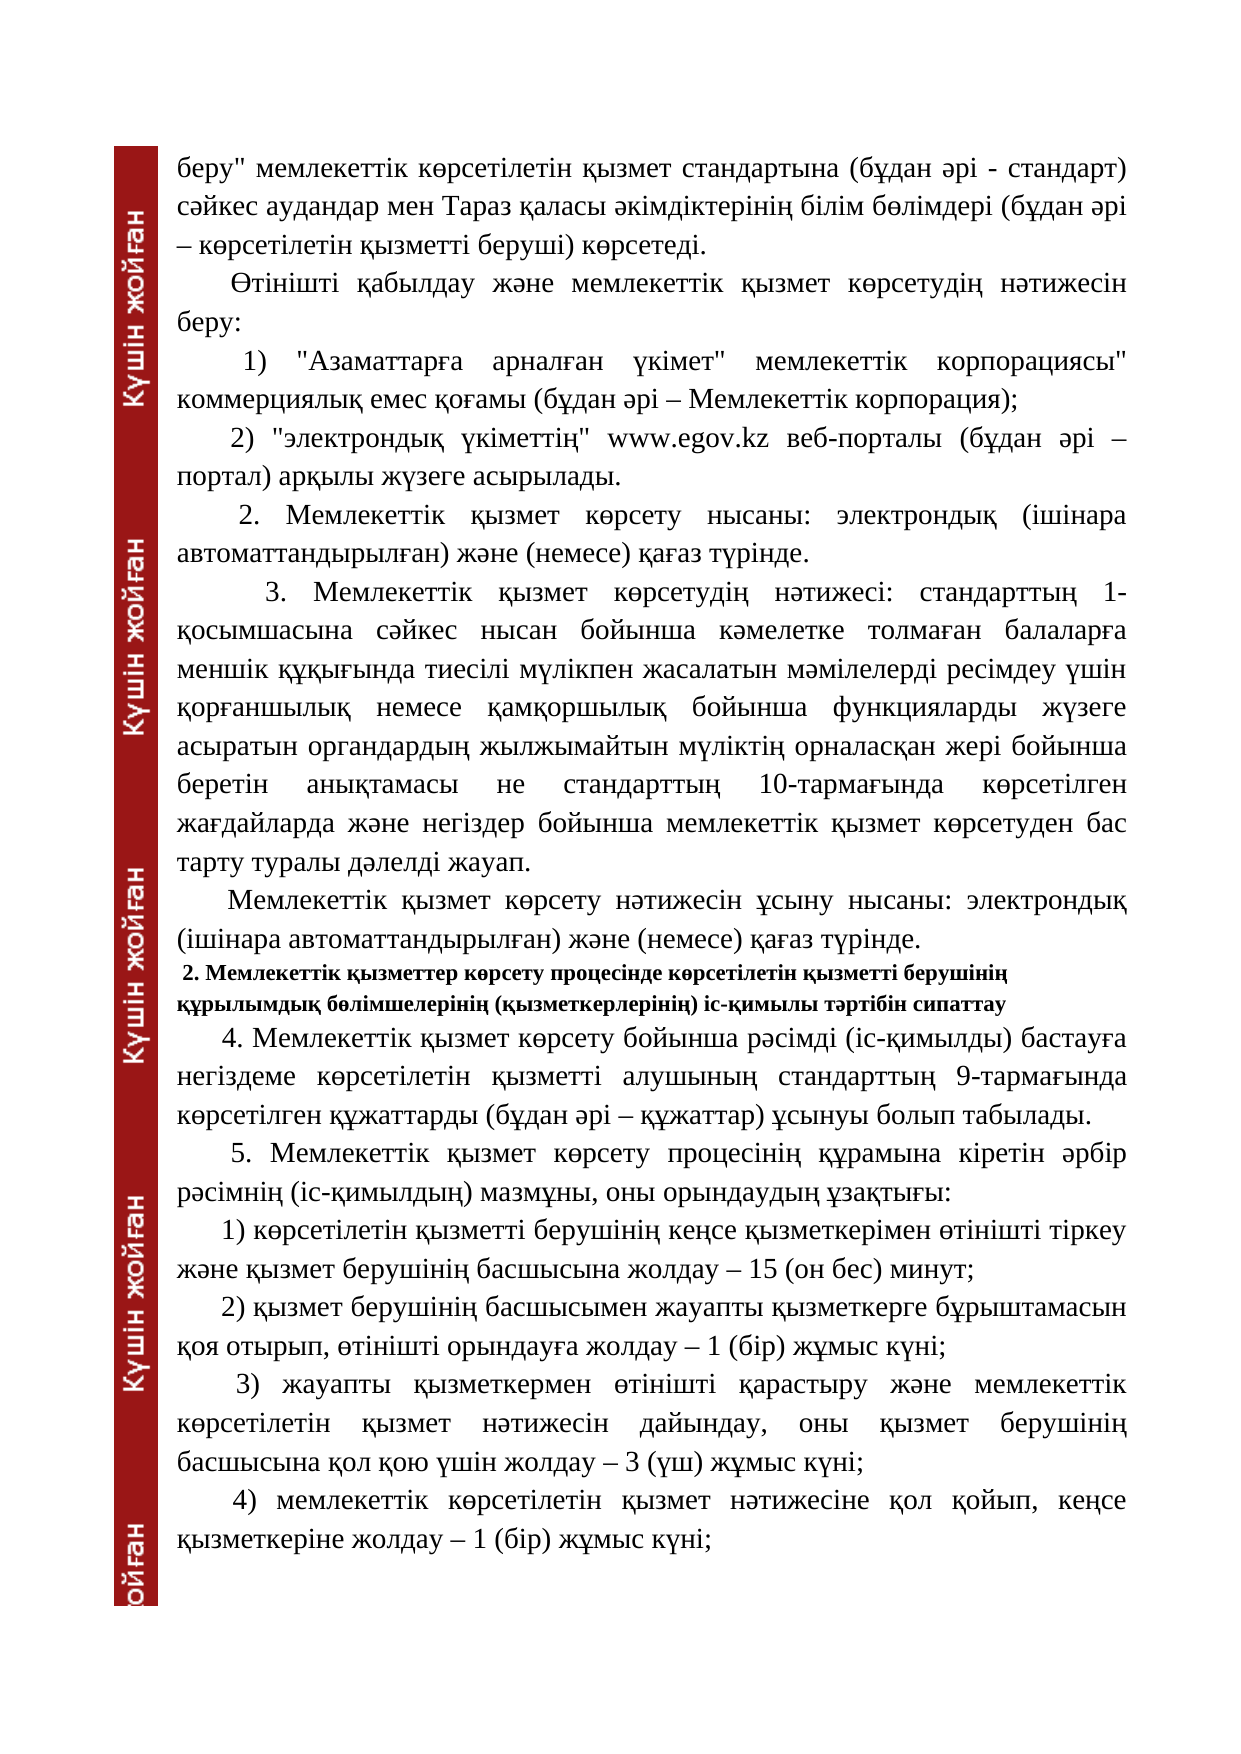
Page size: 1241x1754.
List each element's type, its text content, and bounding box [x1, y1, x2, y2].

picture [114, 1554, 158, 1606]
text 2) "электрондық үкіметтің" www.egov.kz веб-порталы (бұдан әрі – портал) арқылы жүзеге асырылады. [112, 420, 1128, 492]
picture [114, 1016, 158, 1020]
text 1) "Азаматтарға арналған үкімет" мемлекеттік корпорациясы" коммерциялық емес қоғамы (бұдан әрі – Мемлекеттік корпорация); [112, 343, 1128, 415]
text 1) көрсетілетін қызметті берушінің кеңсе қызметкерімен өтінішті тіркеу және қызмет берушінің басшысына жолдау – 15 (он бес) минут; [112, 1212, 1128, 1284]
text 3) жауапты қызметкермен өтінішті қарастыру және мемлекеттік көрсетілетін қызмет нәтижесін дайындау, оны қызмет берушінің басшысына қол қою үшін жолдау – 3 (үш) жұмыс күні; [112, 1367, 1128, 1477]
picture [114, 1207, 158, 1212]
picture [114, 1477, 158, 1482]
text Мемлекеттік қызмет көрсету нәтижесін ұсыну нысаны: электрондық (ішінара автоматтандырылған) және (немесе) қағаз түрінде. [112, 882, 1128, 954]
picture [114, 146, 158, 150]
picture [114, 338, 158, 343]
text 4. Мемлекеттік қызмет көрсету бойынша рәсімді (іс-қимылды) бастауға негіздеме көрсетілетін қызметті алушының стандарттың 9-тармағында көрсетілген құжаттарды (бұдан әрі – құжаттар) ұсынуы болып табылады. [112, 1020, 1128, 1130]
text 2) қызмет берушінің басшысымен жауапты қызметкерге бұрыштамасын қоя отырып, өтінішті орындауға жолдау – 1 (бір) жұмыс күні; [112, 1289, 1128, 1362]
picture [114, 1284, 158, 1289]
picture [114, 954, 158, 959]
text 5. Мемлекеттік қызмет көрсету процесінің құрамына кіретін әрбір рәсімнің (іс-қимылдың) мазмұны, оны орындаудың ұзақтығы: [112, 1135, 1128, 1207]
text 2. Мемлекеттік қызмет көрсету нысаны: электрондық (ішінара автоматтандырылған) және (немесе) қағаз түрінде. [112, 497, 1128, 569]
text 2. Мемлекеттік қызметтер көрсету процесінде көрсетілетін қызметті берушінің құрылымдық бөлімшелерінің (қызметкерлерінің) іс-қимылы тәртібін сипаттау [112, 959, 1128, 1016]
picture [114, 415, 158, 420]
picture [114, 877, 158, 882]
text 4) мемлекеттік көрсетілетін қызмет нәтижесіне қол қойып, кеңсе қызметкеріне жолдау – 1 (бір) жұмыс күні; [112, 1482, 1128, 1554]
picture [114, 1362, 158, 1367]
text 3. Мемлекеттік қызмет көрсетудің нәтижесі: стандарттың 1-қосымшасына сәйкес нысан бойынша кәмелетке толмаған балаларға меншік құқығында тиесілі мүлікпен жасалатын мәмілелерді ресімдеу үшін қорғаншылық немесе қамқоршылық бойынша функцияларды жүзеге асыратын органдардың жылжымайтын мүліктің орналасқан жері бойынша беретін анықтамасы не стандарттың 10-тармағында көрсетілген жағдайларда және негіздер бойынша мемлекеттік қызмет көрсетуден бас тарту туралы дәлелді жауап. [112, 574, 1128, 877]
picture [114, 1130, 158, 1135]
picture [114, 261, 158, 266]
picture [114, 492, 158, 497]
text Өтінішті қабылдау және мемлекеттік қызмет көрсетудің нәтижесін беру: [112, 266, 1128, 338]
picture [114, 569, 158, 574]
